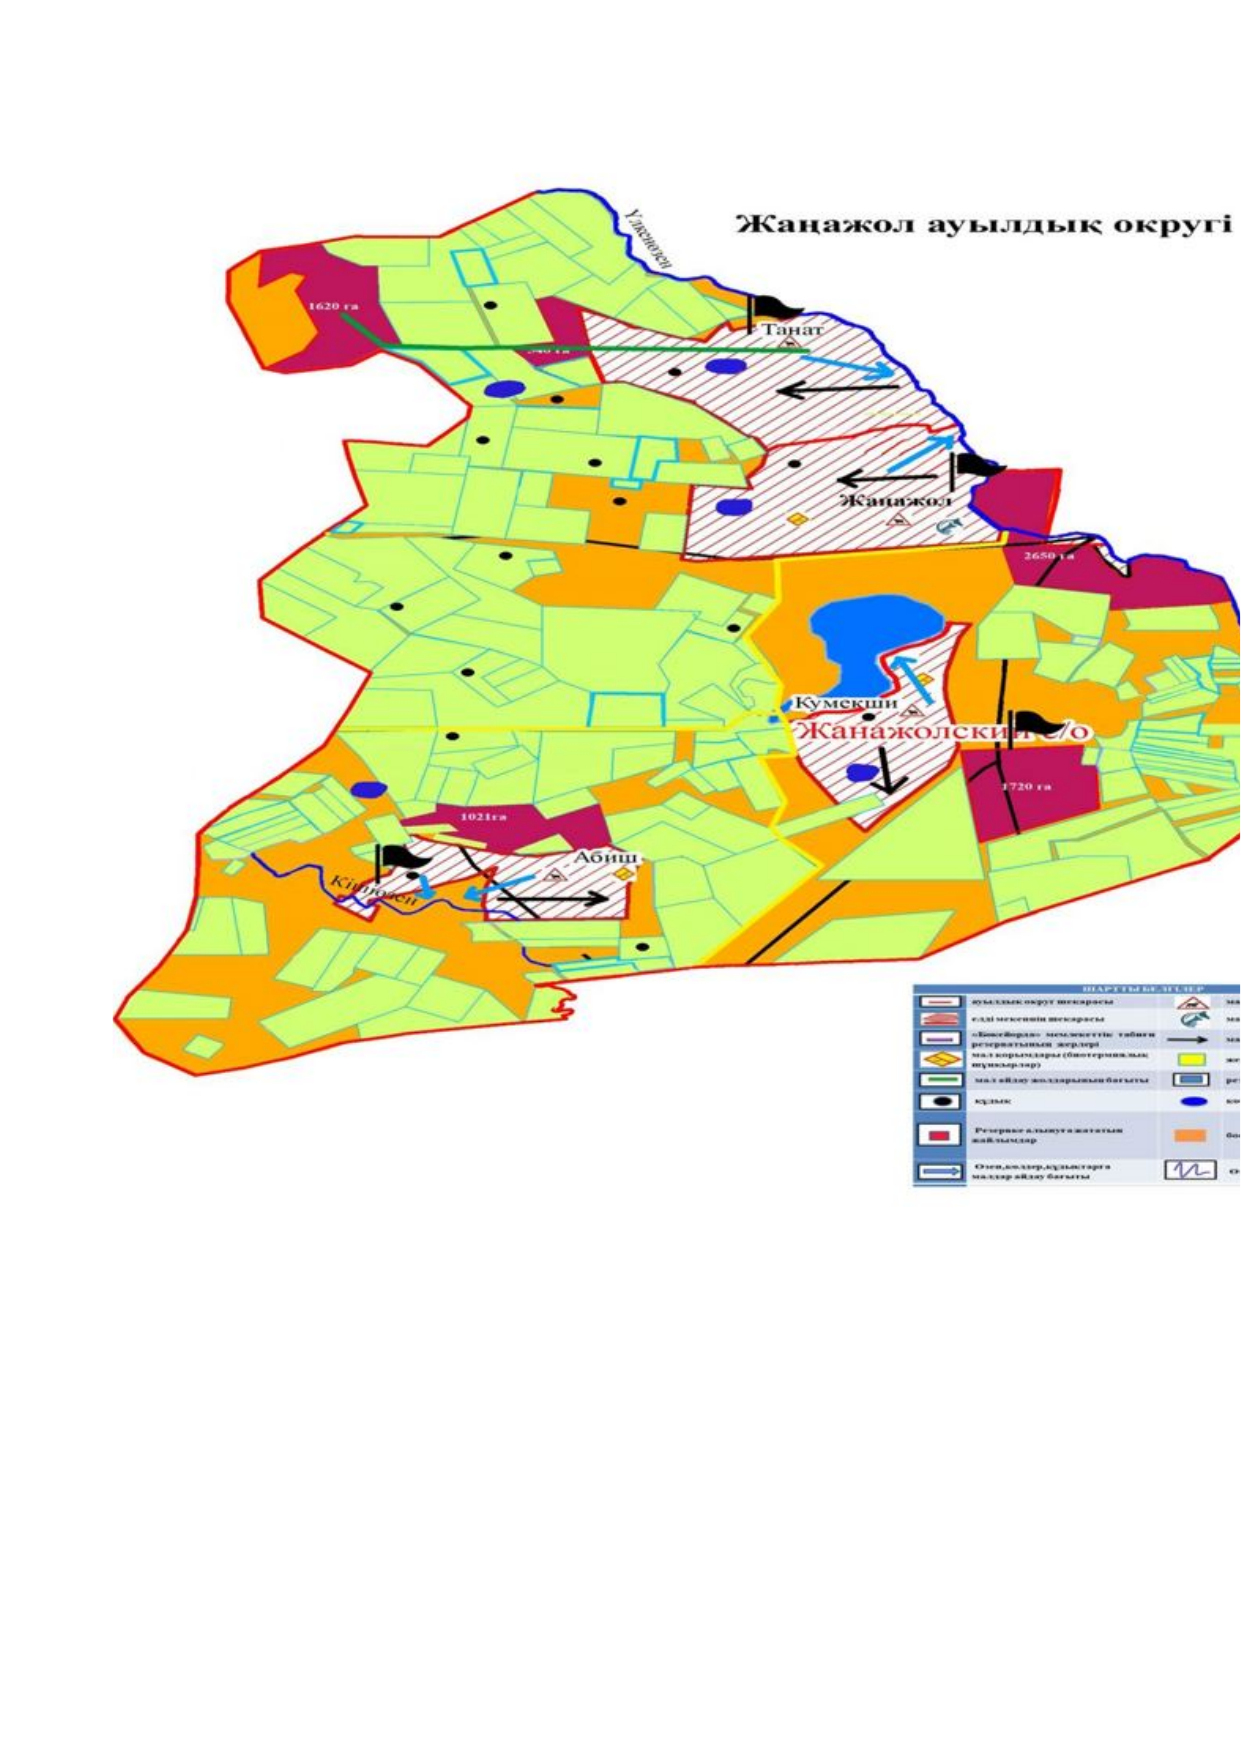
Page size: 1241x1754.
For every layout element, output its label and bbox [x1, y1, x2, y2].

picture [112, 150, 1241, 1207]
